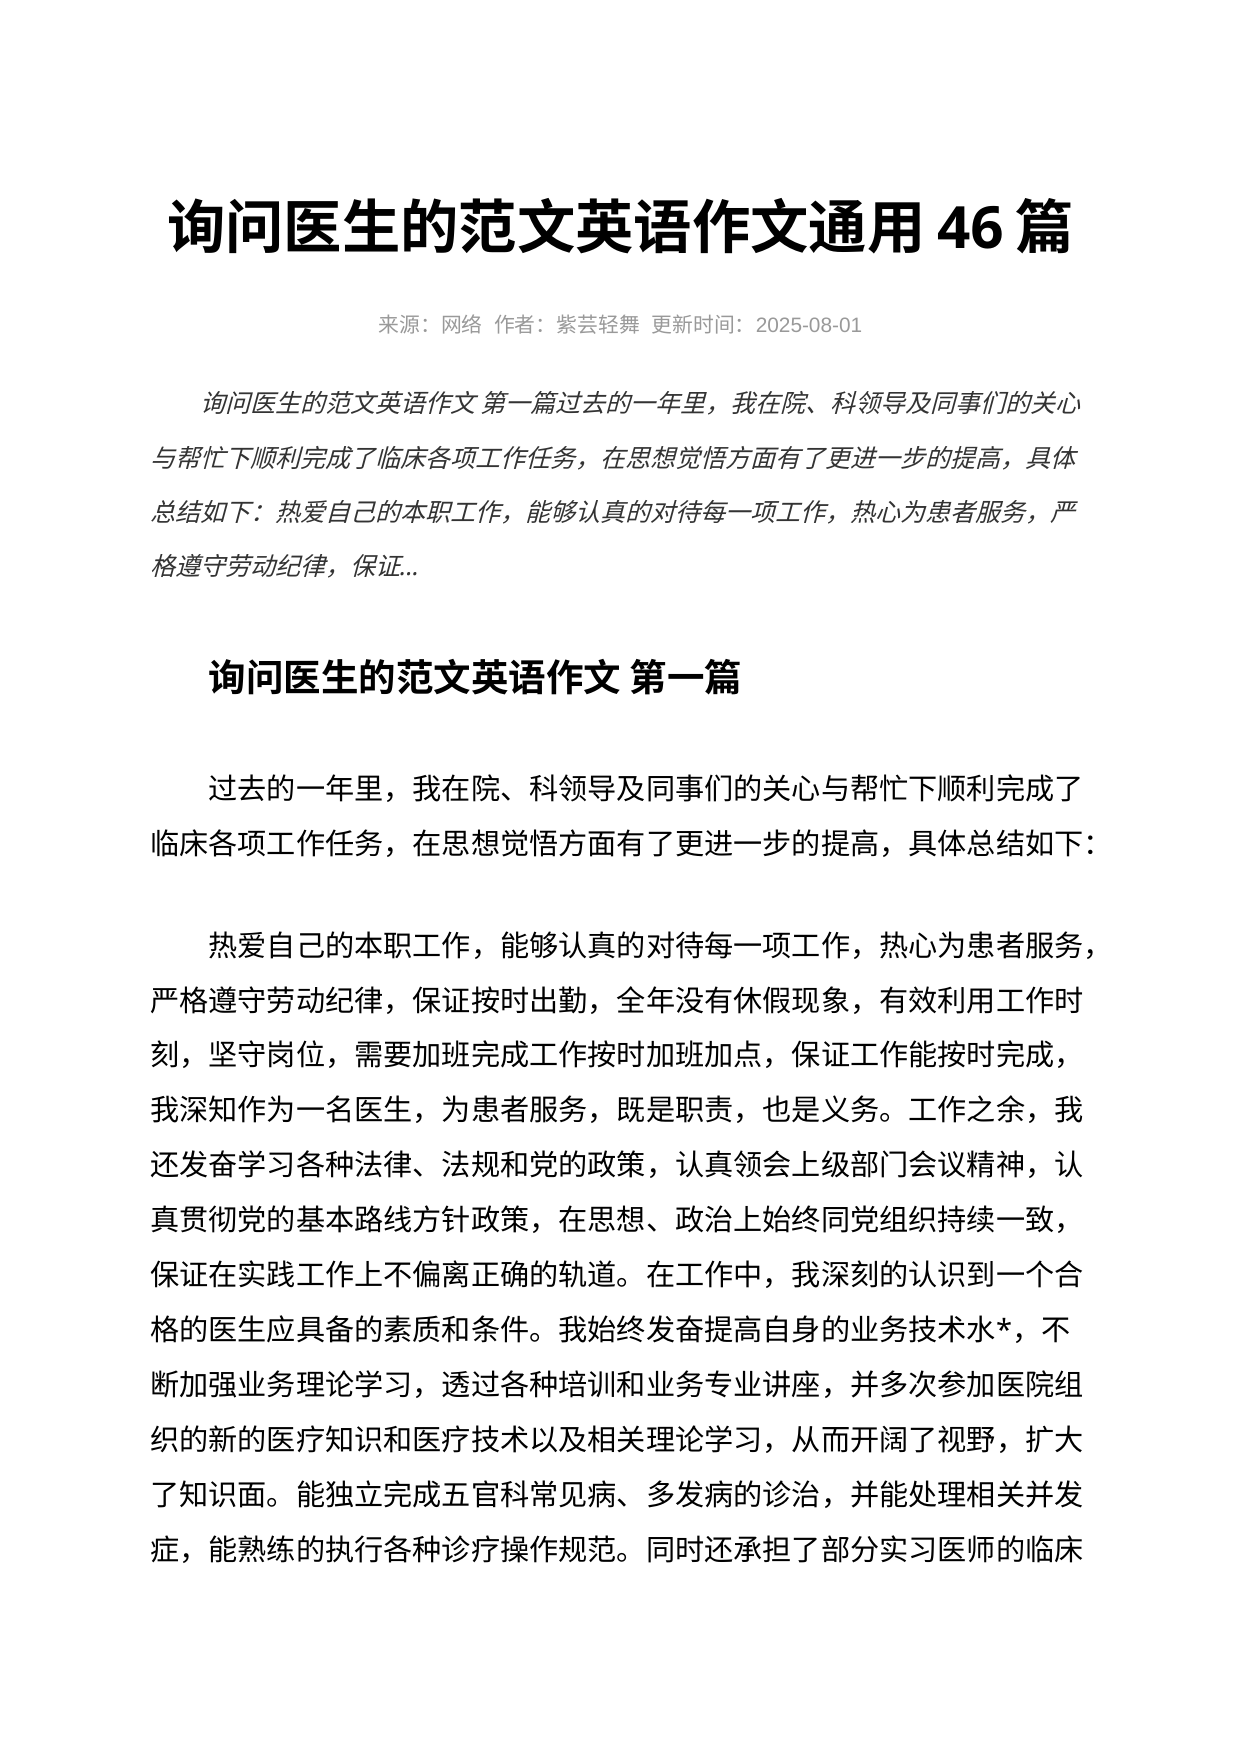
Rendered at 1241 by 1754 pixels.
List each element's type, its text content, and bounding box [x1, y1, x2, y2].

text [150, 922, 1090, 1568]
text 过去的一年里，我在院、科领导及同事们的关心与帮忙下顺利完成了临床各项工作任务，在思想觉悟方面有了更进一步的提高，具体总结如下： [150, 766, 1090, 863]
text 来源：网络 作者：紫芸轻舞 更新时间：2025-08-01 [150, 313, 1090, 337]
text 询问医生的范文英语作文 第一篇 [150, 648, 1090, 702]
subtitle 询问医生的范文英语作文通用46篇 [150, 181, 1090, 266]
text 询问医生的范文英语作文 第一篇过去的一年里，我在院、科领导及同事们的关心与帮忙下顺利完成了临床各项工作任务，在思想觉悟方面有了更进一步的提高，具体总结如下：热爱自己的本职工作，能够认真的对待每一项工作，热心为患者服务，严格遵守劳动纪律，保证... [150, 384, 1090, 583]
